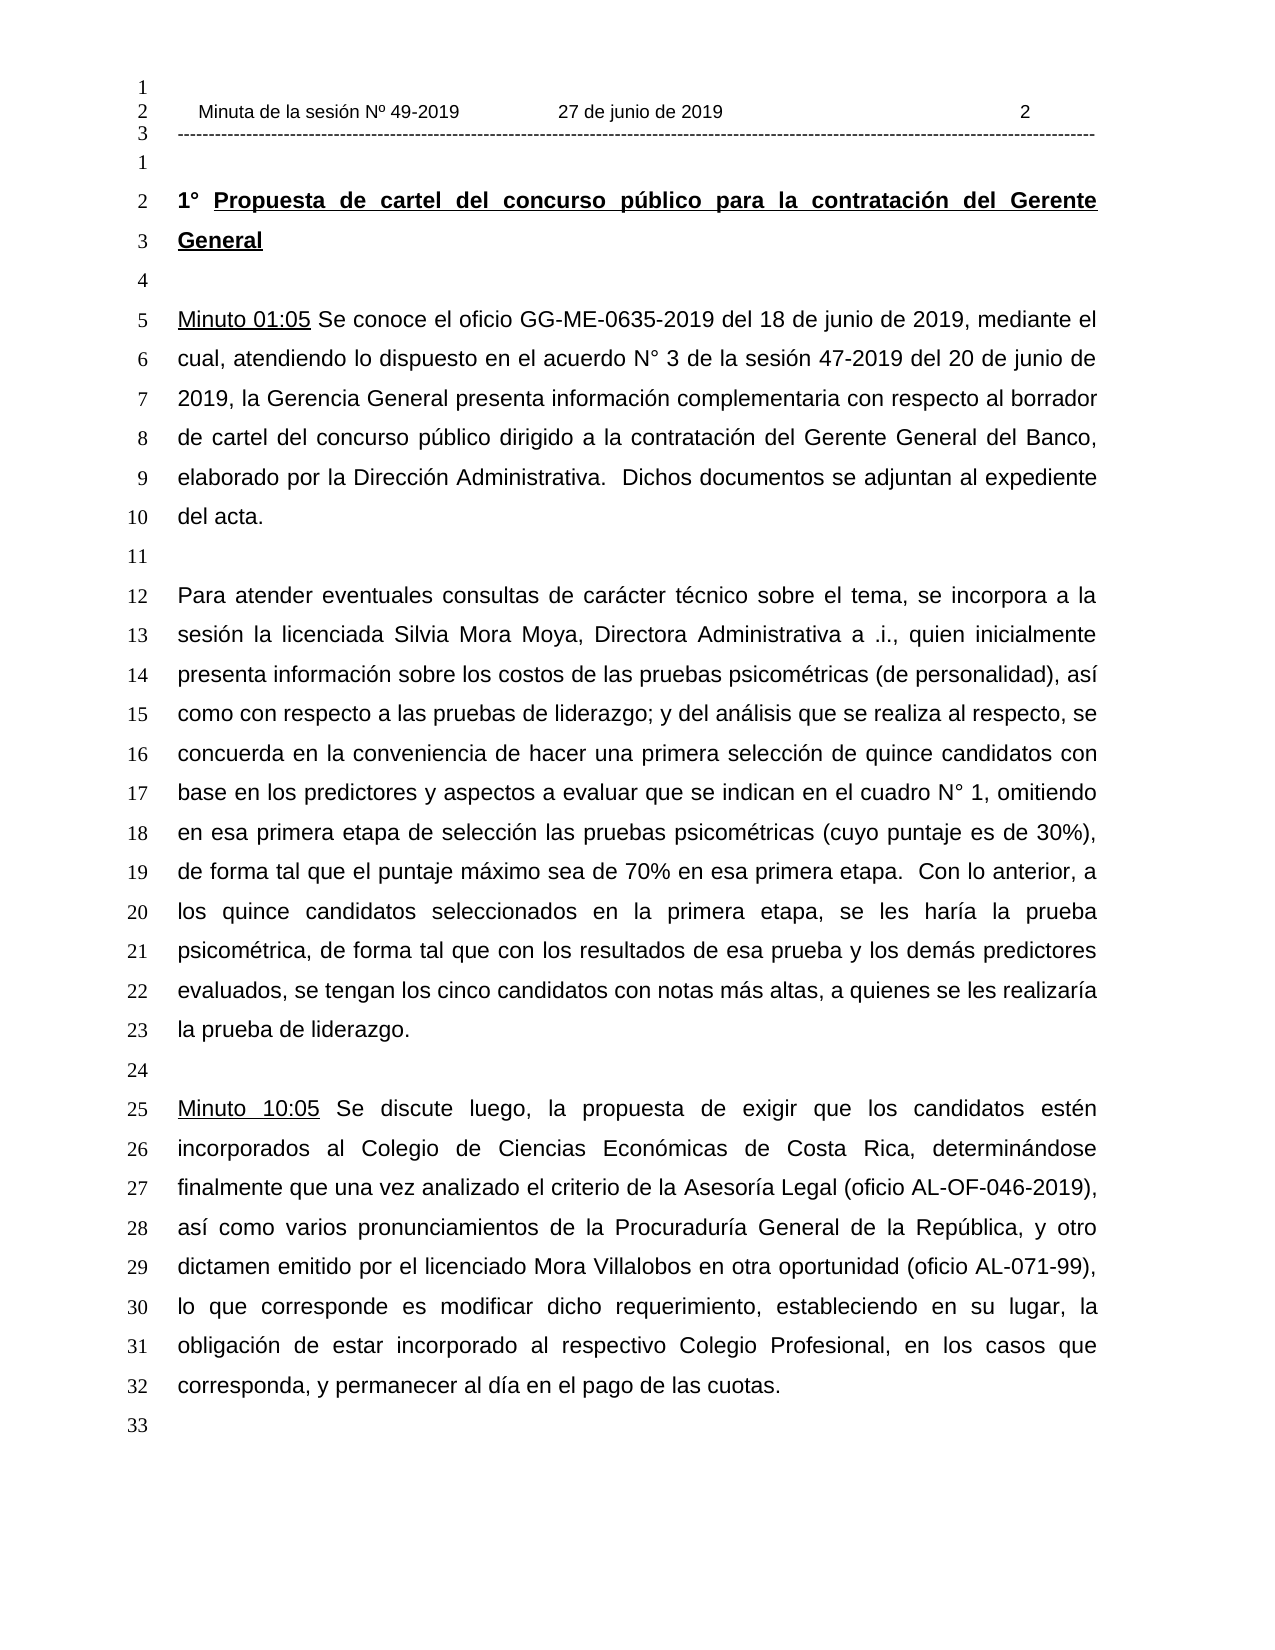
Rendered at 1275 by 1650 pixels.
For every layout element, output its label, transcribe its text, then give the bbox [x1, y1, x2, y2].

text 1° Propuesta de cartel del concurso público para la contratación del Gerente General [177, 187, 1098, 253]
text Minuto 01:05 Se conoce el oficio GG-ME-0635-2019 del 18 de junio de 2019, mediante el cual, atendiendo lo dispuesto en el acuerdo N° 3 de la sesión 47-2019 del 20 de junio de 2019, la Gerencia General presenta información complementaria con respecto al borrador de cartel del concurso público dirigido a la contratación del Gerente General del Banco, elaborado por la Dirección Administrativa. Dichos documentos se adjuntan al expediente del acta. [177, 306, 1098, 529]
text Minuto 10:05 Se discute luego, la propuesta de exigir que los candidatos estén incorporados al Colegio de Ciencias Económicas de Costa Rica, determinándose finalmente que una vez analizado el criterio de la Asesoría Legal (oficio AL-OF-046-2019), así como varios pronunciamientos de la Procuraduría General de la República, y otro dictamen emitido por el licenciado Mora Villalobos en otra oportunidad (oficio AL-071-99), lo que corresponde es modificar dicho requerimiento, estableciendo en su lugar, la obligación de estar incorporado al respectivo Colegio Profesional, en los casos que corresponda, y permanecer al día en el pago de las cuotas. [177, 1095, 1098, 1398]
text Para atender eventuales consultas de carácter técnico sobre el tema, se incorpora a la sesión la licenciada Silvia Mora Moya, Directora Administrativa a .i., quien inicialmente presenta información sobre los costos de las pruebas psicométricas (de personalidad), así como con respecto a las pruebas de liderazgo; y del análisis que se realiza al respecto, se concuerda en la conveniencia de hacer una primera selección de quince candidatos con base en los predictores y aspectos a evaluar que se indican en el cuadro N° 1, omitiendo en esa primera etapa de selección las pruebas psicométricas (cuyo puntaje es de 30%), de forma tal que el puntaje máximo sea de 70% en esa primera etapa. Con lo anterior, a los quince candidatos seleccionados en la primera etapa, se les haría la prueba psicométrica, de forma tal que con los resultados de esa prueba y los demás predictores evaluados, se tengan los cinco candidatos con notas más altas, a quienes se les realizaría la prueba de liderazgo. [177, 582, 1098, 1043]
